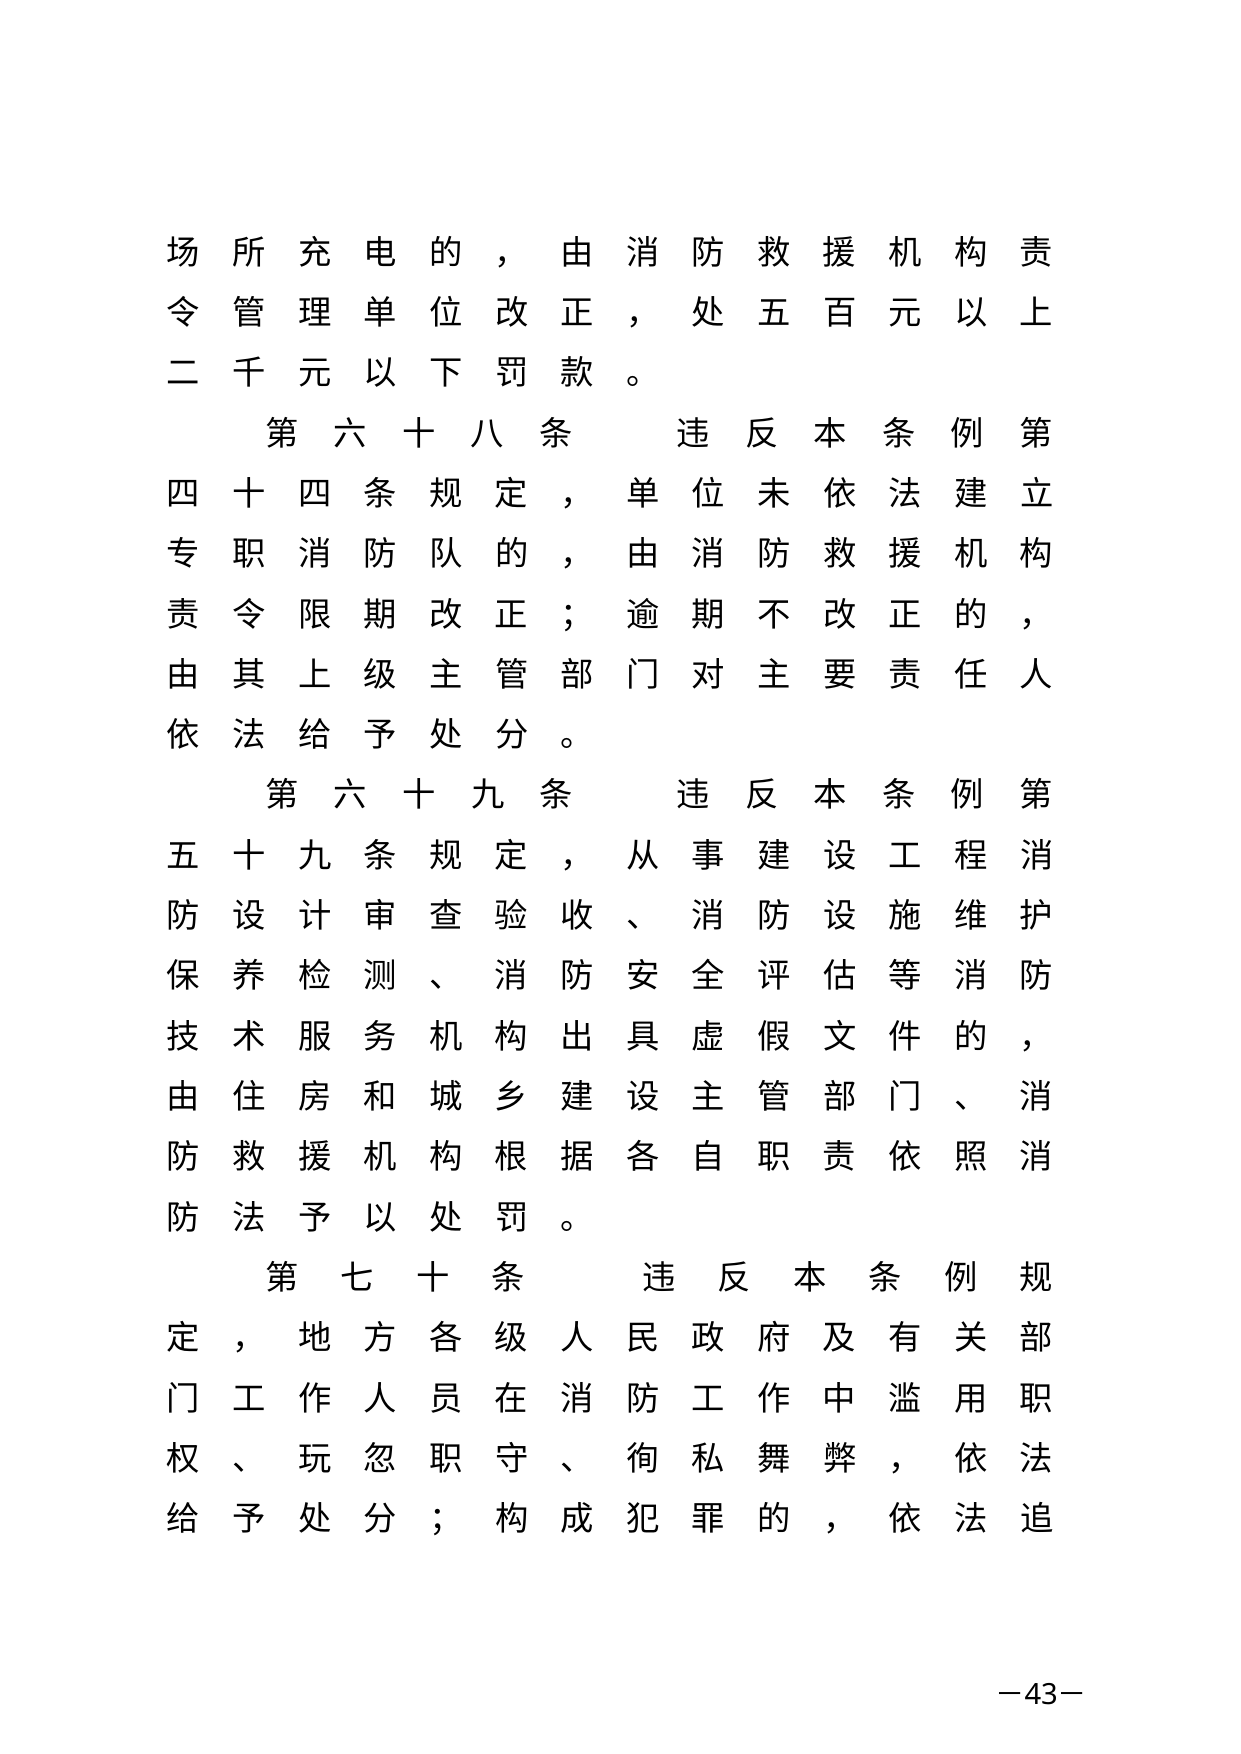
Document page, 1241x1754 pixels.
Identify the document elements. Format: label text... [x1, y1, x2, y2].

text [167, 219, 1085, 400]
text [167, 1245, 1085, 1546]
text 第六十八条 违反本条例第四十四条规定，单位未依法建立专职消防队的，由消防救援机构责令限期改正；逾期不改正的，由其上级主管部门对主要责任人依法给予处分。 [167, 400, 1085, 762]
text 第六十九条 违反本条例第五十九条规定，从事建设工程消防设计审查验收、消防设施维护保养检测、消防安全评估等消防技术服务机构出具虚假文件的，由住房和城乡建设主管部门、消防救援机构根据各自职责依照消防法予以处罚。 [167, 762, 1085, 1245]
